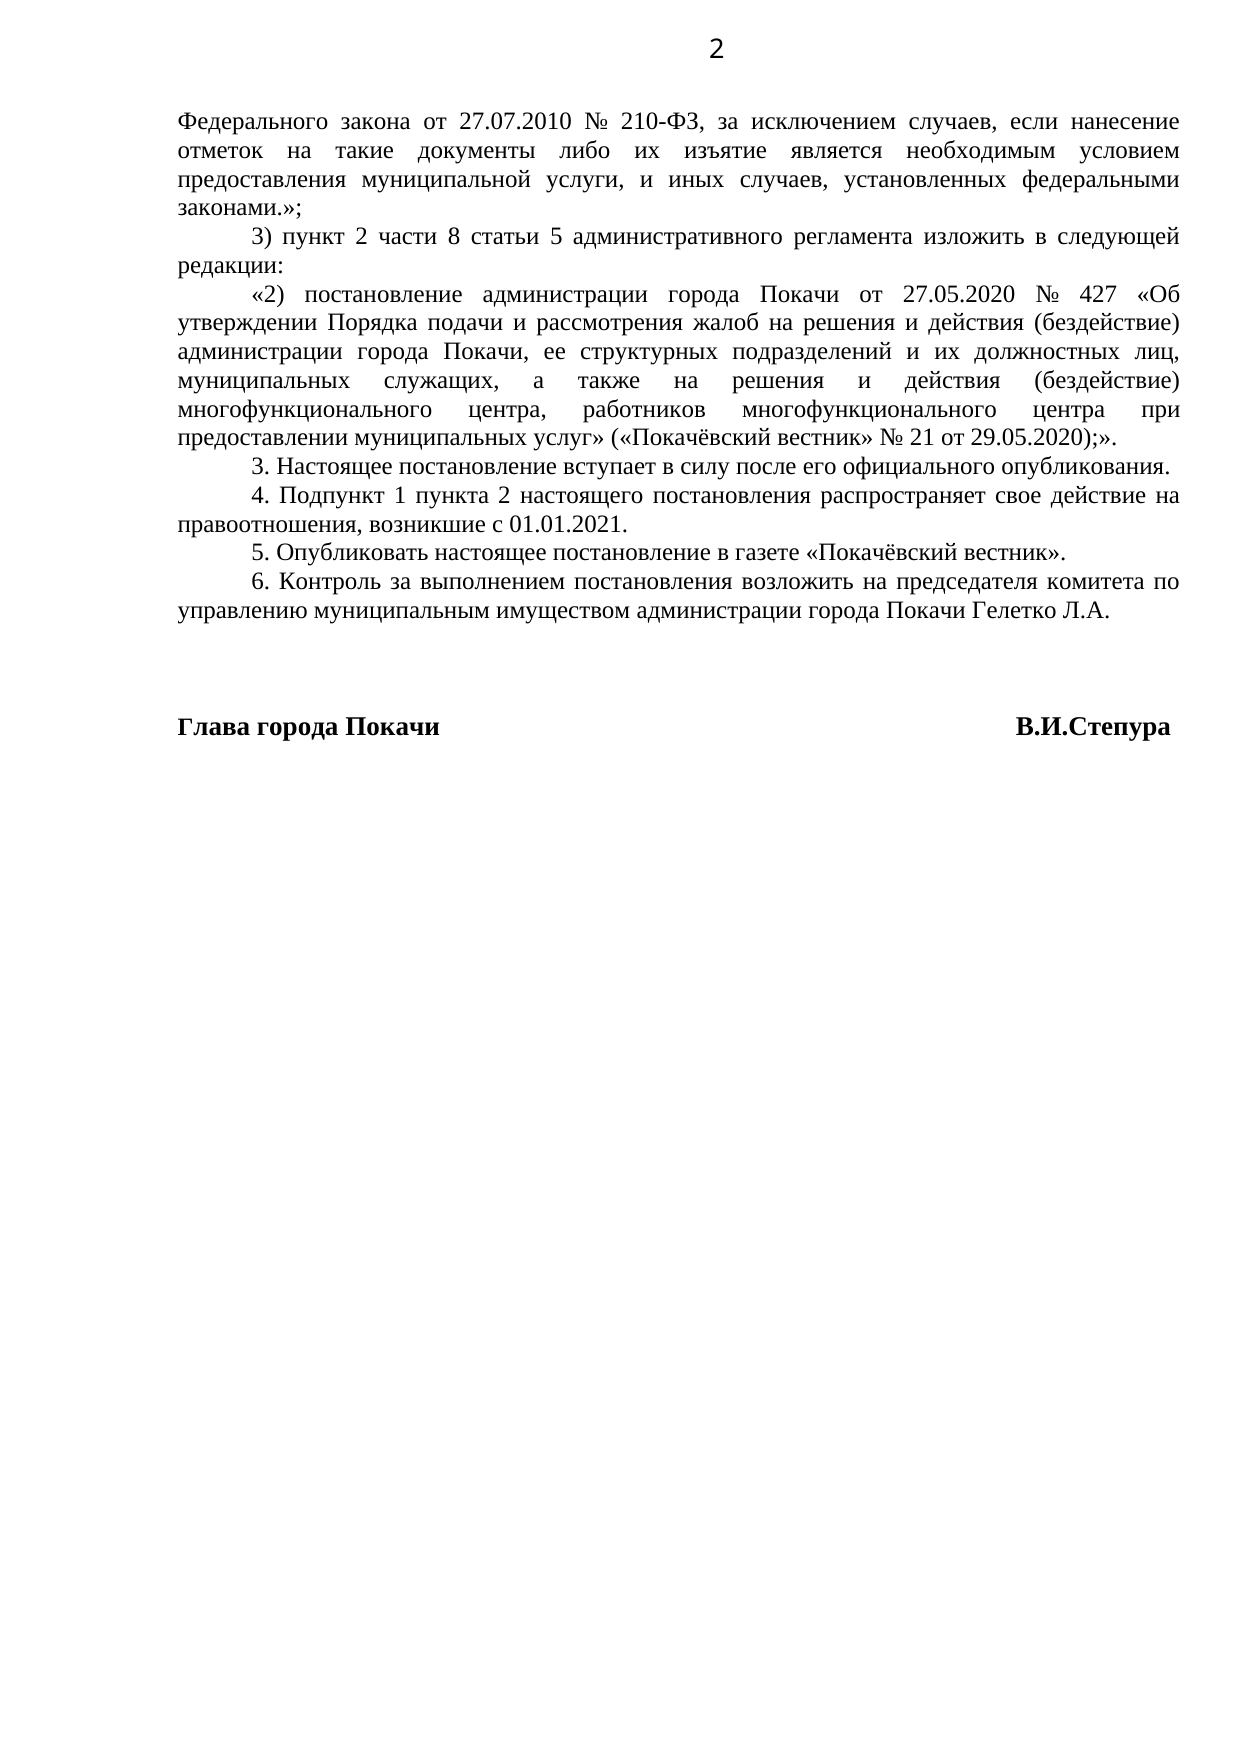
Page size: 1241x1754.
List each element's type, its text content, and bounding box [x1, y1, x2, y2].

text Глава города Покачи В.И.Степура [177, 710, 1181, 741]
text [177, 106, 1181, 221]
text 3. Настоящее постановление вступает в силу после его официального опубликования. [177, 451, 1181, 480]
text 3) пункт 2 части 8 статьи 5 административного регламента изложить в следующей редакции: [177, 221, 1181, 279]
text «2) постановление администрации города Покачи от 27.05.2020 № 427 «Об утверждении Порядка подачи и рассмотрения жалоб на решения и действия (бездействие) администрации города Покачи, ее структурных подразделений и их должностных лиц, муниципальных служащих, а также на решения и действия (бездействие) многофункционального центра, работников многофункционального центра при предоставлении муниципальных услуг» («Покачёвский вестник» № 21 от 29.05.2020);». [177, 279, 1181, 451]
text 5. Опубликовать настоящее постановление в газете «Покачёвский вестник». [177, 537, 1181, 566]
text 6. Контроль за выполнением постановления возложить на председателя комитета по управлению муниципальным имуществом администрации города Покачи Гелетко Л.А. [177, 566, 1181, 624]
text 4. Подпункт 1 пункта 2 настоящего постановления распространяет свое действие на правоотношения, возникшие с 01.01.2021. [177, 480, 1181, 537]
